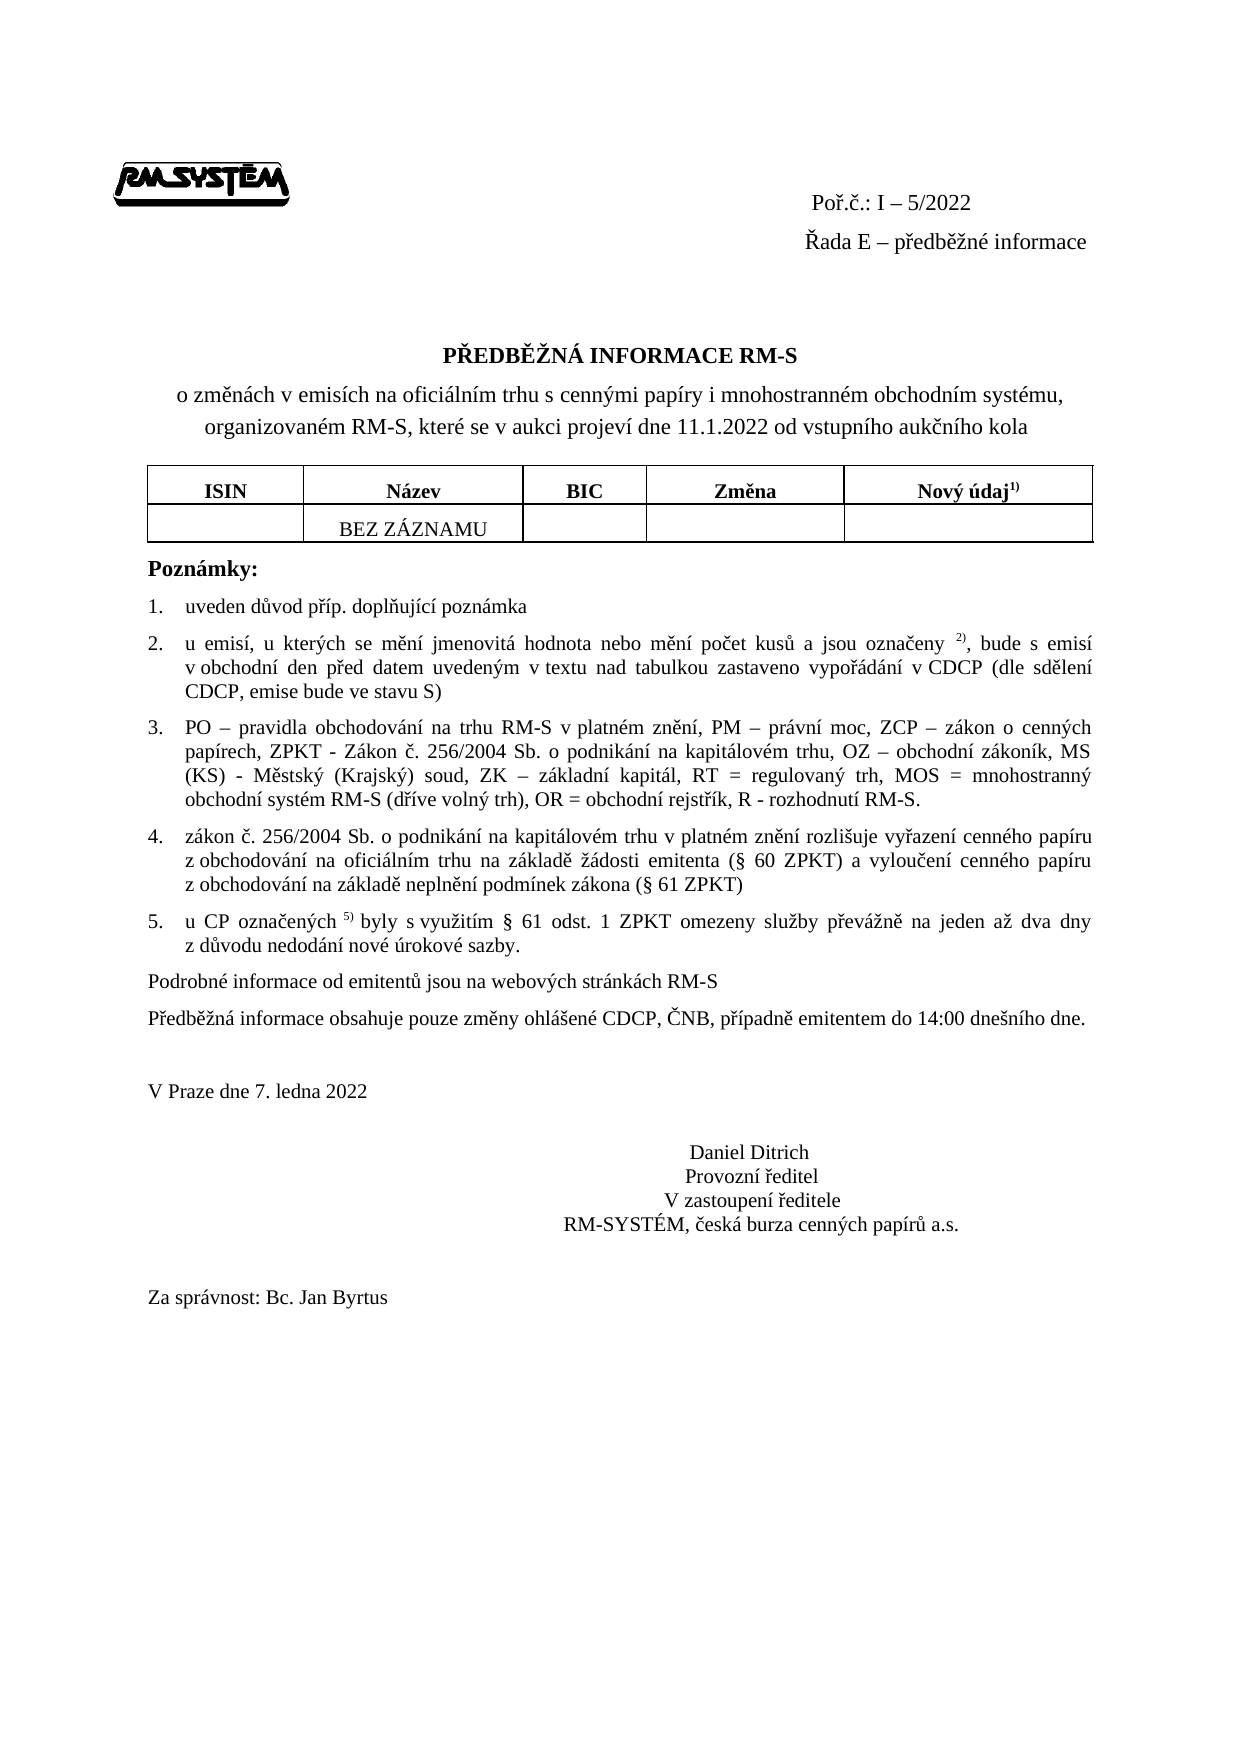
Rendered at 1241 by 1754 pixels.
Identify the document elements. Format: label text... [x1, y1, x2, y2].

text V zastoupení ředitele [148, 1188, 1093, 1212]
text Provozní ředitel [148, 1164, 1093, 1188]
table_header Název [304, 466, 522, 503]
list uveden důvod příp. doplňující poznámka [148, 594, 1093, 618]
table_header Změna [647, 466, 843, 503]
table_cell [148, 505, 303, 541]
text o změnách v emisích na oficiálním trhu s cennými papíry i mnohostranném obchodním systému, organizovaném RM-S, které se v aukci projeví dne 11.1.2022 od vstupního aukčního kola [148, 381, 1093, 465]
list PO – pravidla obchodování na trhu RM-S v platném znění, PM – právní moc, ZCP – zákon o cenných papírech, ZPKT - Zákon č. 256/2004 Sb. o podnikání na kapitálovém trhu, OZ – obchodní zákoník, MS (KS) - Městský (Krajský) soud, ZK – základní kapitál, RT = regulovaný trh, MOS = mnohostranný obchodní systém RM-S (dříve volný trh), OR = obchodní rejstřík, R - rozhodnutí RM-S. [148, 715, 1093, 811]
text RM-SYSTÉM, česká burza cenných papírů a.s. [148, 1212, 1093, 1236]
table_header Nový údaj1) [845, 466, 1092, 503]
text Poznámky: [148, 555, 1093, 581]
text Daniel Ditrich [148, 1139, 1093, 1164]
text Řada E – předběžné informace [29, 228, 1093, 254]
list u CP označených 5) byly s využitím § 61 odst. 1 ZPKT omezeny služby převážně na jeden až dva dny z důvodu nedodání nové úrokové sazby. [148, 909, 1093, 957]
text PŘEDBĚŽNÁ INFORMACE RM-S [44, 342, 1093, 368]
text V Praze dne 7. ledna 2022 [148, 1079, 1093, 1103]
text Za správnost: Bc. Jan Byrtus [148, 1285, 1093, 1309]
table_header BIC [524, 466, 646, 503]
table_header ISIN [148, 466, 303, 503]
text Předběžná informace obsahuje pouze změny ohlášené CDCP, ČNB, případně emitentem do 14:00 dnešního dne. [148, 1006, 1093, 1030]
picture [107, 160, 294, 211]
table_cell BEZ ZÁZNAMU [304, 505, 522, 541]
list u emisí, u kterých se mění jmenovitá hodnota nebo mění počet kusů a jsou označeny 2), bude s emisí v obchodní den před datem uvedeným v textu nad tabulkou zastaveno vypořádání v CDCP (dle sdělení CDCP, emise bude ve stavu S) [148, 631, 1093, 703]
table_cell [845, 505, 1092, 541]
table_cell [524, 505, 646, 541]
table_cell [647, 505, 844, 541]
text Podrobné informace od emitentů jsou na webových stránkách RM-S [148, 969, 1093, 993]
list zákon č. 256/2004 Sb. o podnikání na kapitálovém trhu v platném znění rozlišuje vyřazení cenného papíru z obchodování na oficiálním trhu na základě žádosti emitenta (§ 60 ZPKT) a vyloučení cenného papíru z obchodování na základě neplnění podmínek zákona (§ 61 ZPKT) [148, 824, 1093, 896]
text Poř.č.: I – 5/2022 [29, 160, 1093, 215]
